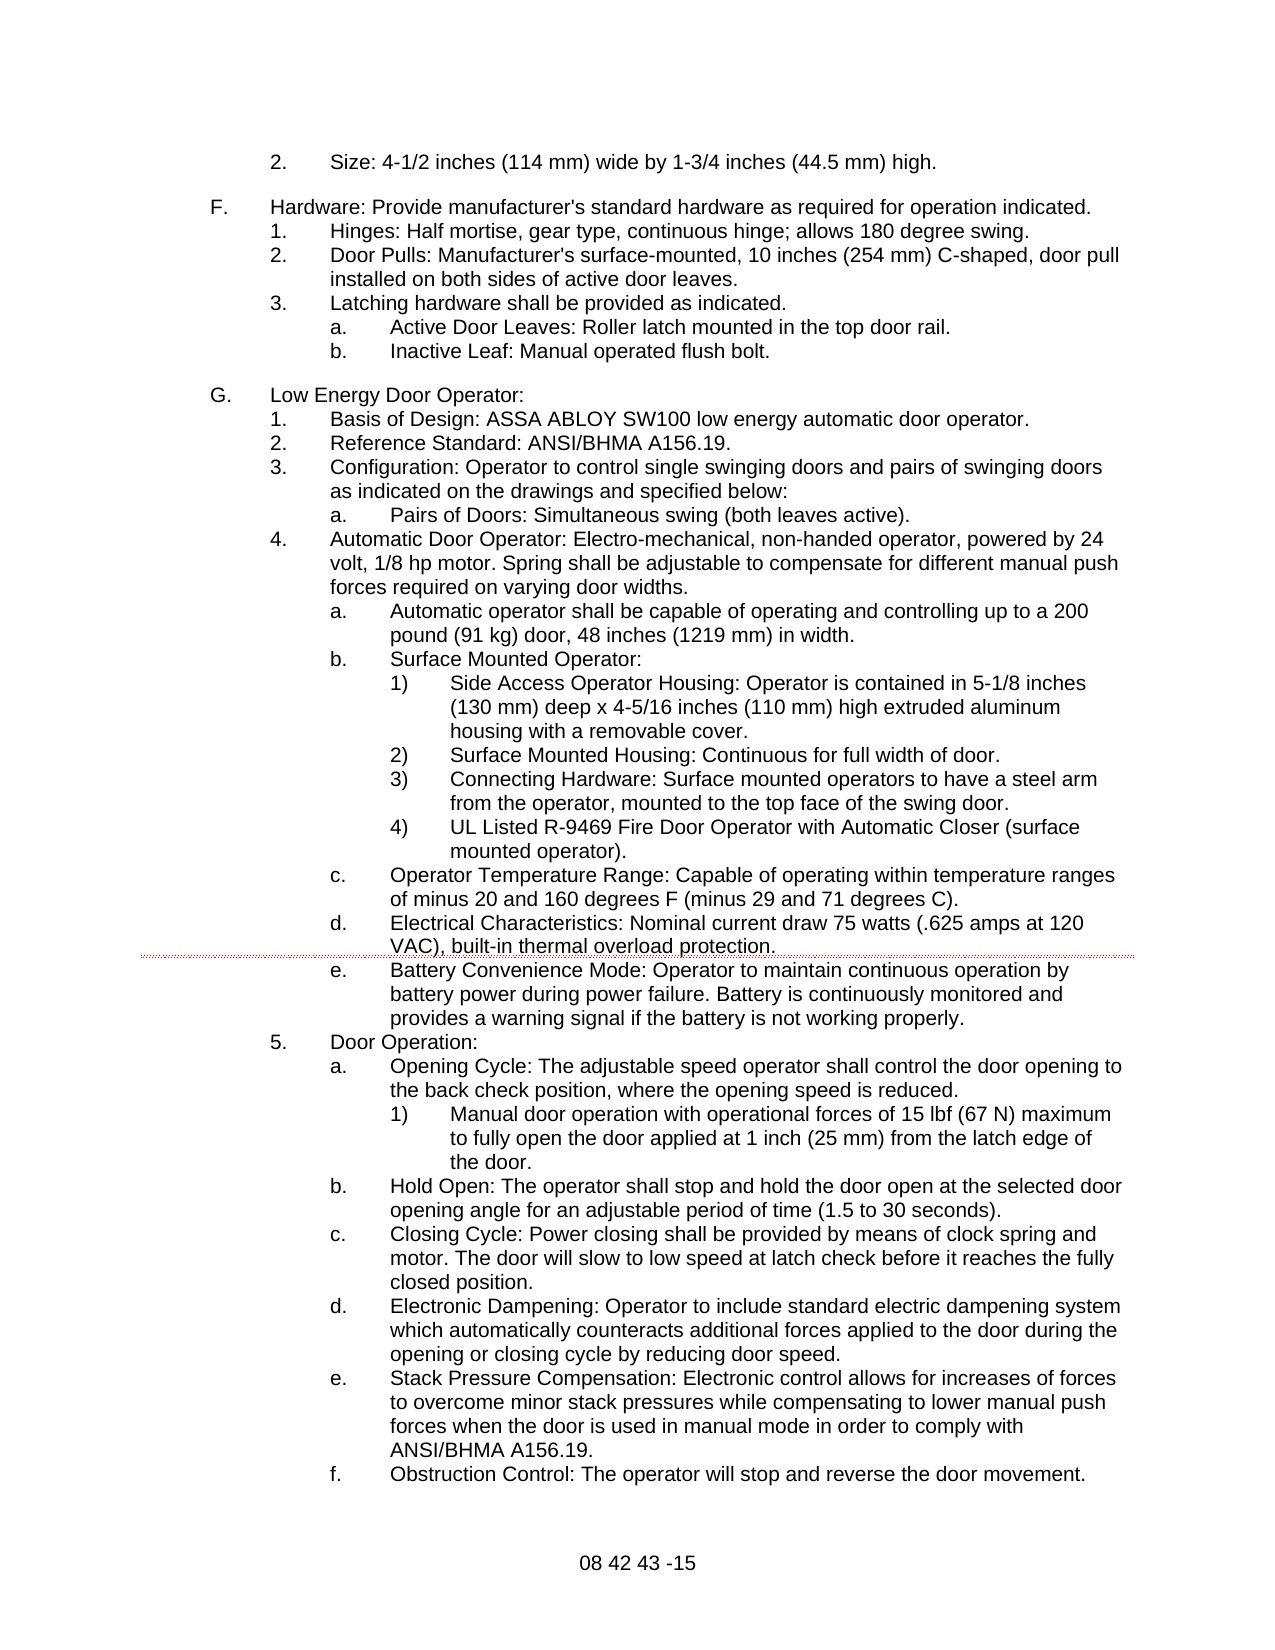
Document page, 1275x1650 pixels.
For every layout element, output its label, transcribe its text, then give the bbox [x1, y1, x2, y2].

list Battery Convenience Mode: Operator to maintain continuous operation by battery power during power failure. Battery is continuously monitored and provides a warning signal if the battery is not working properly. [330, 958, 1125, 1030]
list Hardware: Provide manufacturer's standard hardware as required for operation indicated. [210, 195, 1125, 219]
list Stack Pressure Compensation: Electronic control allows for increases of forces to overcome minor stack pressures while compensating to lower manual push forces when the door is used in manual mode in order to comply with ANSI/BHMA A156.19. [330, 1366, 1125, 1461]
list Electrical Characteristics: Nominal current draw 75 watts (.625 amps at 120 VAC), built-in thermal overload protection. [330, 910, 1125, 958]
list Door Pulls: Manufacturer's surface-mounted, 10 inches (254 mm) C-shaped, door pull installed on both sides of active door leaves. [270, 243, 1125, 291]
list Size: 4-1/2 inches (114 mm) wide by 1-3/4 inches (44.5 mm) high. [270, 150, 1125, 174]
list Hold Open: The operator shall stop and hold the door open at the selected door opening angle for an adjustable period of time (1.5 to 30 seconds). [330, 1174, 1125, 1222]
list Reference Standard: ANSI/BHMA A156.19. [270, 431, 1125, 455]
list Door Operation: [270, 1030, 1125, 1054]
list Low Energy Door Operator: [210, 383, 1125, 407]
list Closing Cycle: Power closing shall be provided by means of clock spring and motor. The door will slow to low speed at latch check before it reaches the fully closed position. [330, 1222, 1125, 1294]
list Inactive Leaf: Manual operated flush bolt. [330, 338, 1125, 362]
list Basis of Design: ASSA ABLOY SW100 low energy automatic door operator. [270, 407, 1125, 431]
list Surface Mounted Operator: [330, 647, 1125, 671]
list Obstruction Control: The operator will stop and reverse the door movement. [330, 1461, 1125, 1485]
list Pairs of Doors: Simultaneous swing (both leaves active). [330, 503, 1125, 527]
list Active Door Leaves: Roller latch mounted in the top door rail. [330, 314, 1125, 338]
list Surface Mounted Housing: Continuous for full width of door. [390, 743, 1125, 767]
list Side Access Operator Housing: Operator is contained in 5-1/8 inches (130 mm) deep x 4-5/16 inches (110 mm) high extruded aluminum housing with a removable cover. [390, 671, 1125, 743]
list Manual door operation with operational forces of 15 lbf (67 N) maximum to fully open the door applied at 1 inch (25 mm) from the latch edge of the door. [390, 1102, 1125, 1174]
list Electronic Dampening: Operator to include standard electric dampening system which automatically counteracts additional forces applied to the door during the opening or closing cycle by reducing door speed. [330, 1294, 1125, 1366]
list Automatic Door Operator: Electro-mechanical, non-handed operator, powered by 24 volt, 1/8 hp motor. Spring shall be adjustable to compensate for different manual push forces required on varying door widths. [270, 527, 1125, 599]
list Latching hardware shall be provided as indicated. [270, 291, 1125, 314]
list Hinges: Half mortise, gear type, continuous hinge; allows 180 degree swing. [270, 219, 1125, 243]
list Configuration: Operator to control single swinging doors and pairs of swinging doors as indicated on the drawings and specified below: [270, 455, 1125, 503]
list UL Listed R-9469 Fire Door Operator with Automatic Closer (surface mounted operator). [390, 814, 1125, 862]
list Operator Temperature Range: Capable of operating within temperature ranges of minus 20 and 160 degrees F (minus 29 and 71 degrees C). [330, 862, 1125, 910]
list Automatic operator shall be capable of operating and controlling up to a 200 pound (91 kg) door, 48 inches (1219 mm) in width. [330, 599, 1125, 647]
list Connecting Hardware: Surface mounted operators to have a steel arm from the operator, mounted to the top face of the swing door. [390, 767, 1125, 814]
list Opening Cycle: The adjustable speed operator shall control the door opening to the back check position, where the opening speed is reduced. [330, 1054, 1125, 1102]
